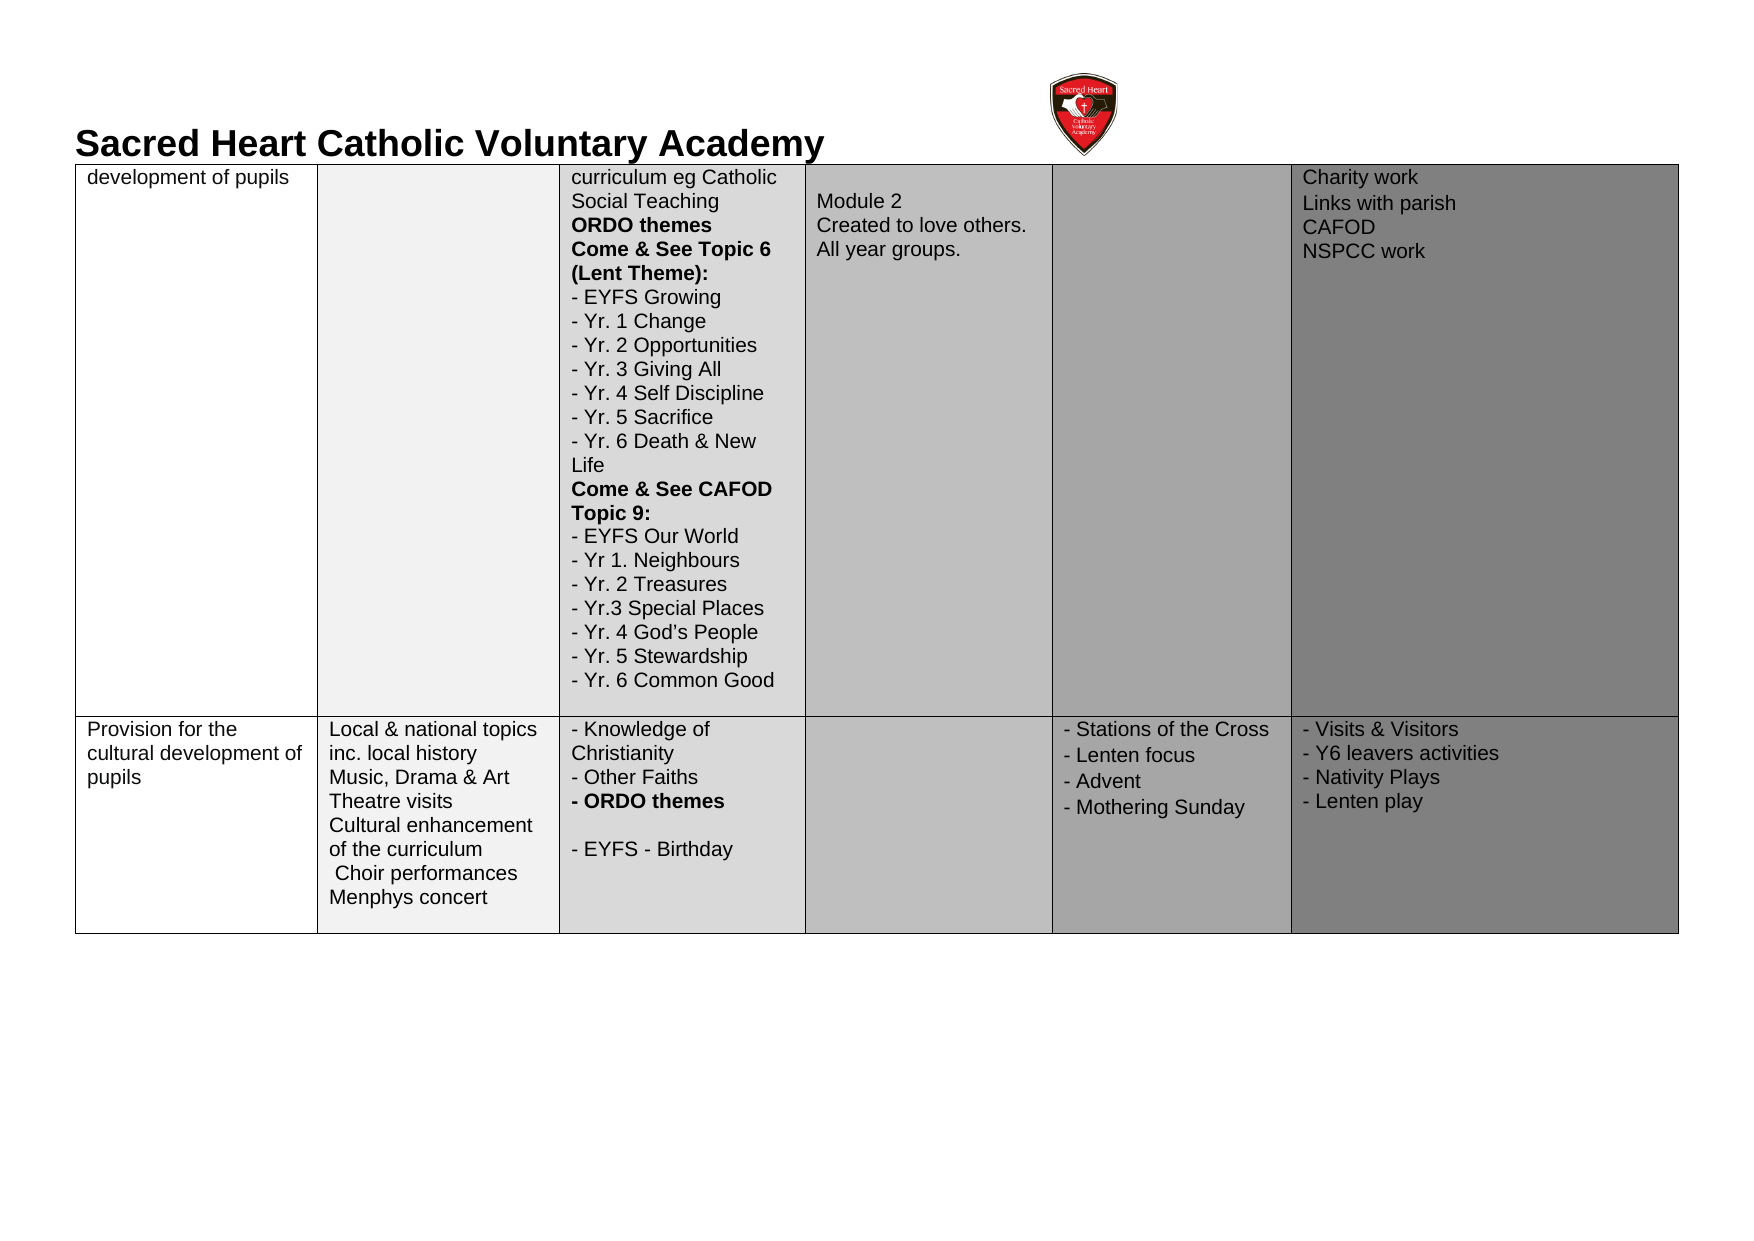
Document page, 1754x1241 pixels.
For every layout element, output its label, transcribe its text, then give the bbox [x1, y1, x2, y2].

table_cell Provision for the cultural development of pupils [76, 717, 317, 933]
picture [1050, 73, 1118, 156]
table_cell [318, 165, 559, 716]
table_cell Eco Leaders Charity work Links with parish CAFOD NSPCC work [1292, 165, 1678, 716]
table_cell Local & national topics inc. local history Music, Drama & Art Theatre visits Cultural enhancement of the curriculum Choir performances Menphys concert [318, 717, 559, 933]
table_cell Provision for the social development of pupils [76, 165, 317, 716]
table_cell - Stations of the Cross - Lenten focus - Advent - Mothering Sunday [1053, 717, 1291, 933]
table_cell - Visits & Visitors - Y6 leavers activities - Nativity Plays - Lenten play [1292, 717, 1678, 933]
table_cell [806, 717, 1052, 933]
table_cell [1053, 165, 1291, 716]
table_cell - Knowledge of Christianity - Other Faiths - ORDO themes - EYFS - Birthday [560, 717, 805, 933]
table_cell Ten Ten Module 2 Created to love others. All year groups. [806, 165, 1052, 716]
